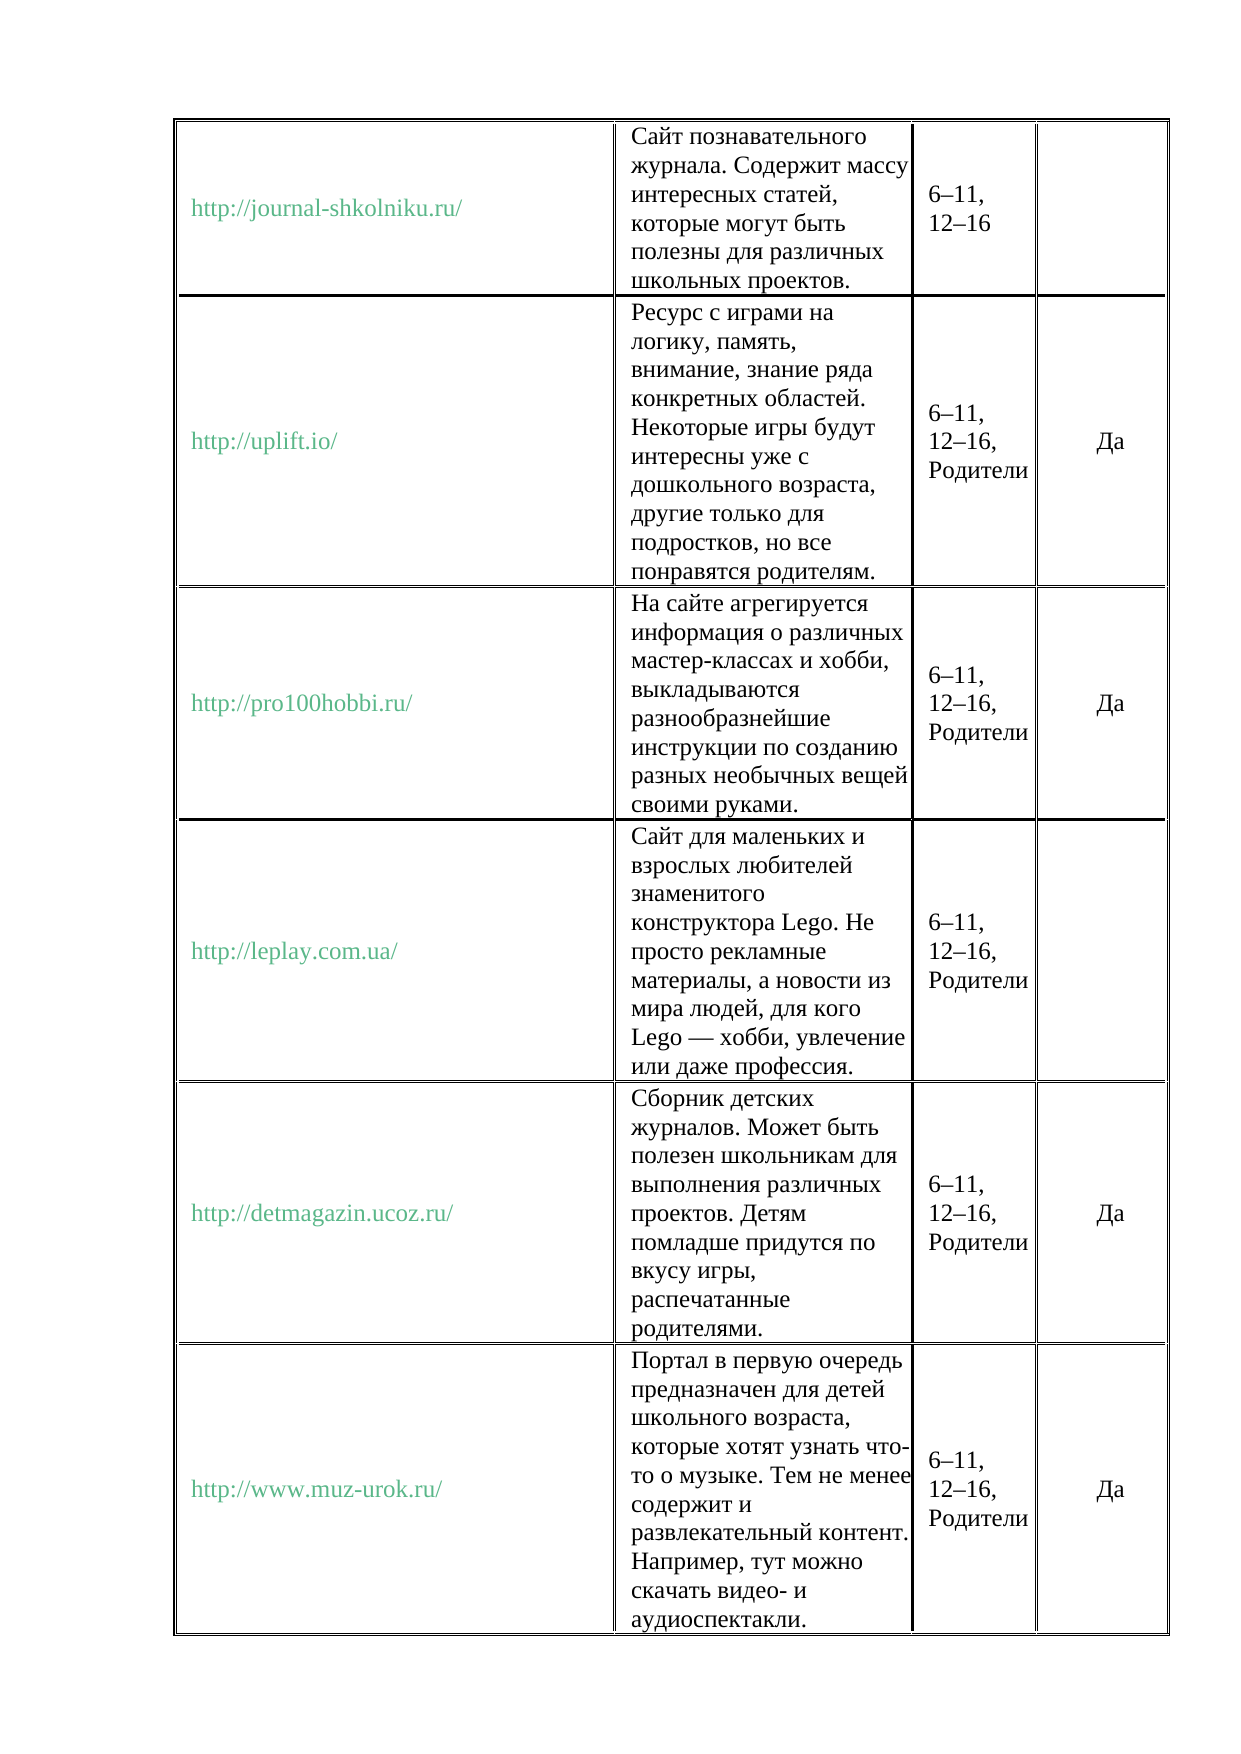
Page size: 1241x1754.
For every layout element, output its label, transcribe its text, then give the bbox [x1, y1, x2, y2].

table_cell Портал в первую очередь предназначен для детей школьного возраста, которые хотят узнать что-то о музыке. Тем не менее содержит и развлекательный контент. Например, тут можно скачать видео- и аудиоспектакли. [615, 1345, 912, 1632]
table_cell Да [1038, 294, 1167, 584]
table_cell http://uplift.io/ [177, 294, 613, 584]
table_cell http://www.muz-urok.ru/ [175, 1342, 615, 1632]
table_cell Да [1037, 1080, 1168, 1342]
table_cell Сайт для маленьких и взрослых любителей знаменитого конструктора Lego. Не просто рекламные материалы, а новости из мира людей, для кого Lego — хобби, увлечение или даже профессия. [616, 821, 911, 1080]
table_cell http://journal-shkolniku.ru/ [177, 122, 615, 294]
table_cell http://pro100hobbi.ru/ [177, 585, 613, 818]
table_cell http://leplay.com.ua/ [175, 818, 613, 1080]
table_cell На сайте агрегируется информация о различных мастер-классах и хобби, выкладываются разнообразнейшие инструкции по созданию разных необычных вещей своими руками. [616, 588, 911, 818]
table_cell 6–11, 12–16 [912, 122, 1037, 294]
table_cell 6–11, 12–16, Родители [914, 297, 1035, 584]
table_cell [1037, 122, 1167, 294]
table_cell 6–11, 12–16, Родители [914, 588, 1035, 818]
table_cell Ресурс с играми на логику, память, внимание, знание ряда конкретных областей. Некоторые игры будут интересны уже с дошкольного возраста, другие только для подростков, но все понравятся родителям. [616, 297, 911, 584]
table_cell Да [1038, 585, 1167, 818]
table_cell Сборник детских журналов. Может быть полезен школьникам для выполнения различных проектов. Детям помладше придутся по вкусу игры, распечатанные родителями. [616, 1083, 911, 1342]
table_cell [1038, 818, 1168, 1080]
table_cell 6–11, 12–16, Родители [914, 821, 1035, 1080]
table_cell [912, 1345, 1037, 1632]
table_cell http://detmagazin.ucoz.ru/ [175, 1080, 615, 1342]
table_cell Сайт познавательного журнала. Содержит массу интересных статей, которые могут быть полезны для различных школьных проектов. [615, 120, 912, 294]
table_cell Да [1037, 1342, 1168, 1632]
table_cell 6–11, 12–16, Родители [914, 1083, 1035, 1342]
